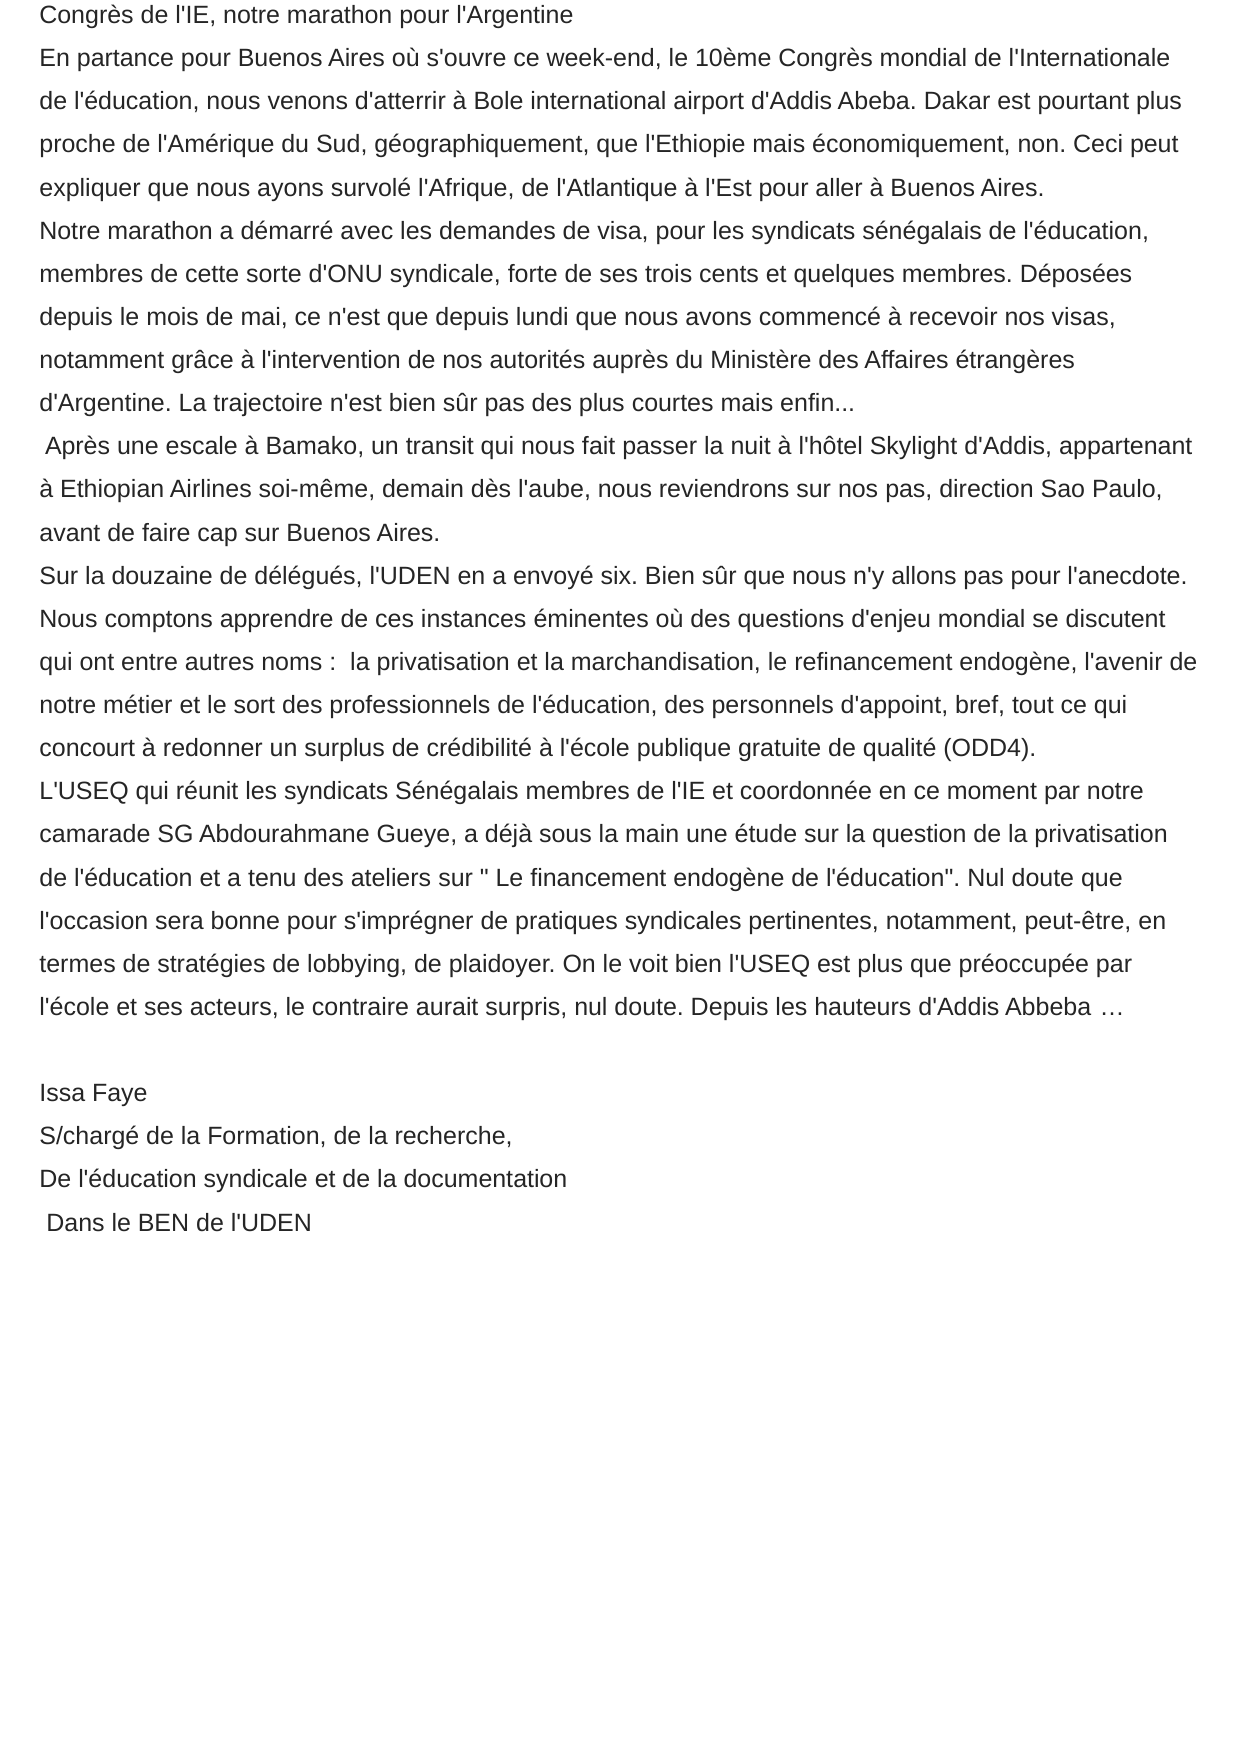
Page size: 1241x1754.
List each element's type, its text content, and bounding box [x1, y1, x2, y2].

text S/chargé de la Formation, de la recherche, [39, 1121, 1201, 1150]
text Issa Faye [39, 1078, 1201, 1107]
text Congrès de l'IE, notre marathon pour l'Argentine [39, 0, 1201, 29]
text En partance pour Buenos Aires où s'ouvre ce week-end, le 10ème Congrès mondial de l'Internationale de l'éducation, nous venons d'atterrir à Bole international airport d'Addis Abeba. Dakar est pourtant plus proche de l'Amérique du Sud, géographiquement, que l'Ethiopie mais économiquement, non. Ceci peut expliquer que nous ayons survolé l'Afrique, de l'Atlantique à l'Est pour aller à Buenos Aires. [39, 43, 1201, 201]
text Sur la douzaine de délégués, l'UDEN en a envoyé six. Bien sûr que nous n'y allons pas pour l'anecdote. Nous comptons apprendre de ces instances éminentes où des questions d'enjeu mondial se discutent qui ont entre autres noms : la privatisation et la marchandisation, le refinancement endogène, l'avenir de notre métier et le sort des professionnels de l'éducation, des personnels d'appoint, bref, tout ce qui concourt à redonner un surplus de crédibilité à l'école publique gratuite de qualité (ODD4). [39, 561, 1201, 762]
text De l'éducation syndicale et de la documentation [39, 1164, 1201, 1193]
text L'USEQ qui réunit les syndicats Sénégalais membres de l'IE et coordonnée en ce moment par notre camarade SG Abdourahmane Gueye, a déjà sous la main une étude sur la question de la privatisation de l'éducation et a tenu des ateliers sur " Le financement endogène de l'éducation". Nul doute que l'occasion sera bonne pour s'imprégner de pratiques syndicales pertinentes, notamment, peut-être, en termes de stratégies de lobbying, de plaidoyer. On le voit bien l'USEQ est plus que préoccupée par l'école et ses acteurs, le contraire aurait surpris, nul doute. Depuis les hauteurs d'Addis Abbeba … [39, 776, 1201, 1021]
text Dans le BEN de l'UDEN [39, 1207, 1201, 1236]
text Notre marathon a démarré avec les demandes de visa, pour les syndicats sénégalais de l'éducation, membres de cette sorte d'ONU syndicale, forte de ses trois cents et quelques membres. Déposées depuis le mois de mai, ce n'est que depuis lundi que nous avons commencé à recevoir nos visas, notamment grâce à l'intervention de nos autorités auprès du Ministère des Affaires étrangères d'Argentine. La trajectoire n'est bien sûr pas des plus courtes mais enfin... [39, 216, 1201, 417]
text Après une escale à Bamako, un transit qui nous fait passer la nuit à l'hôtel Skylight d'Addis, appartenant à Ethiopian Airlines soi-même, demain dès l'aube, nous reviendrons sur nos pas, direction Sao Paulo, avant de faire cap sur Buenos Aires. [39, 431, 1201, 546]
